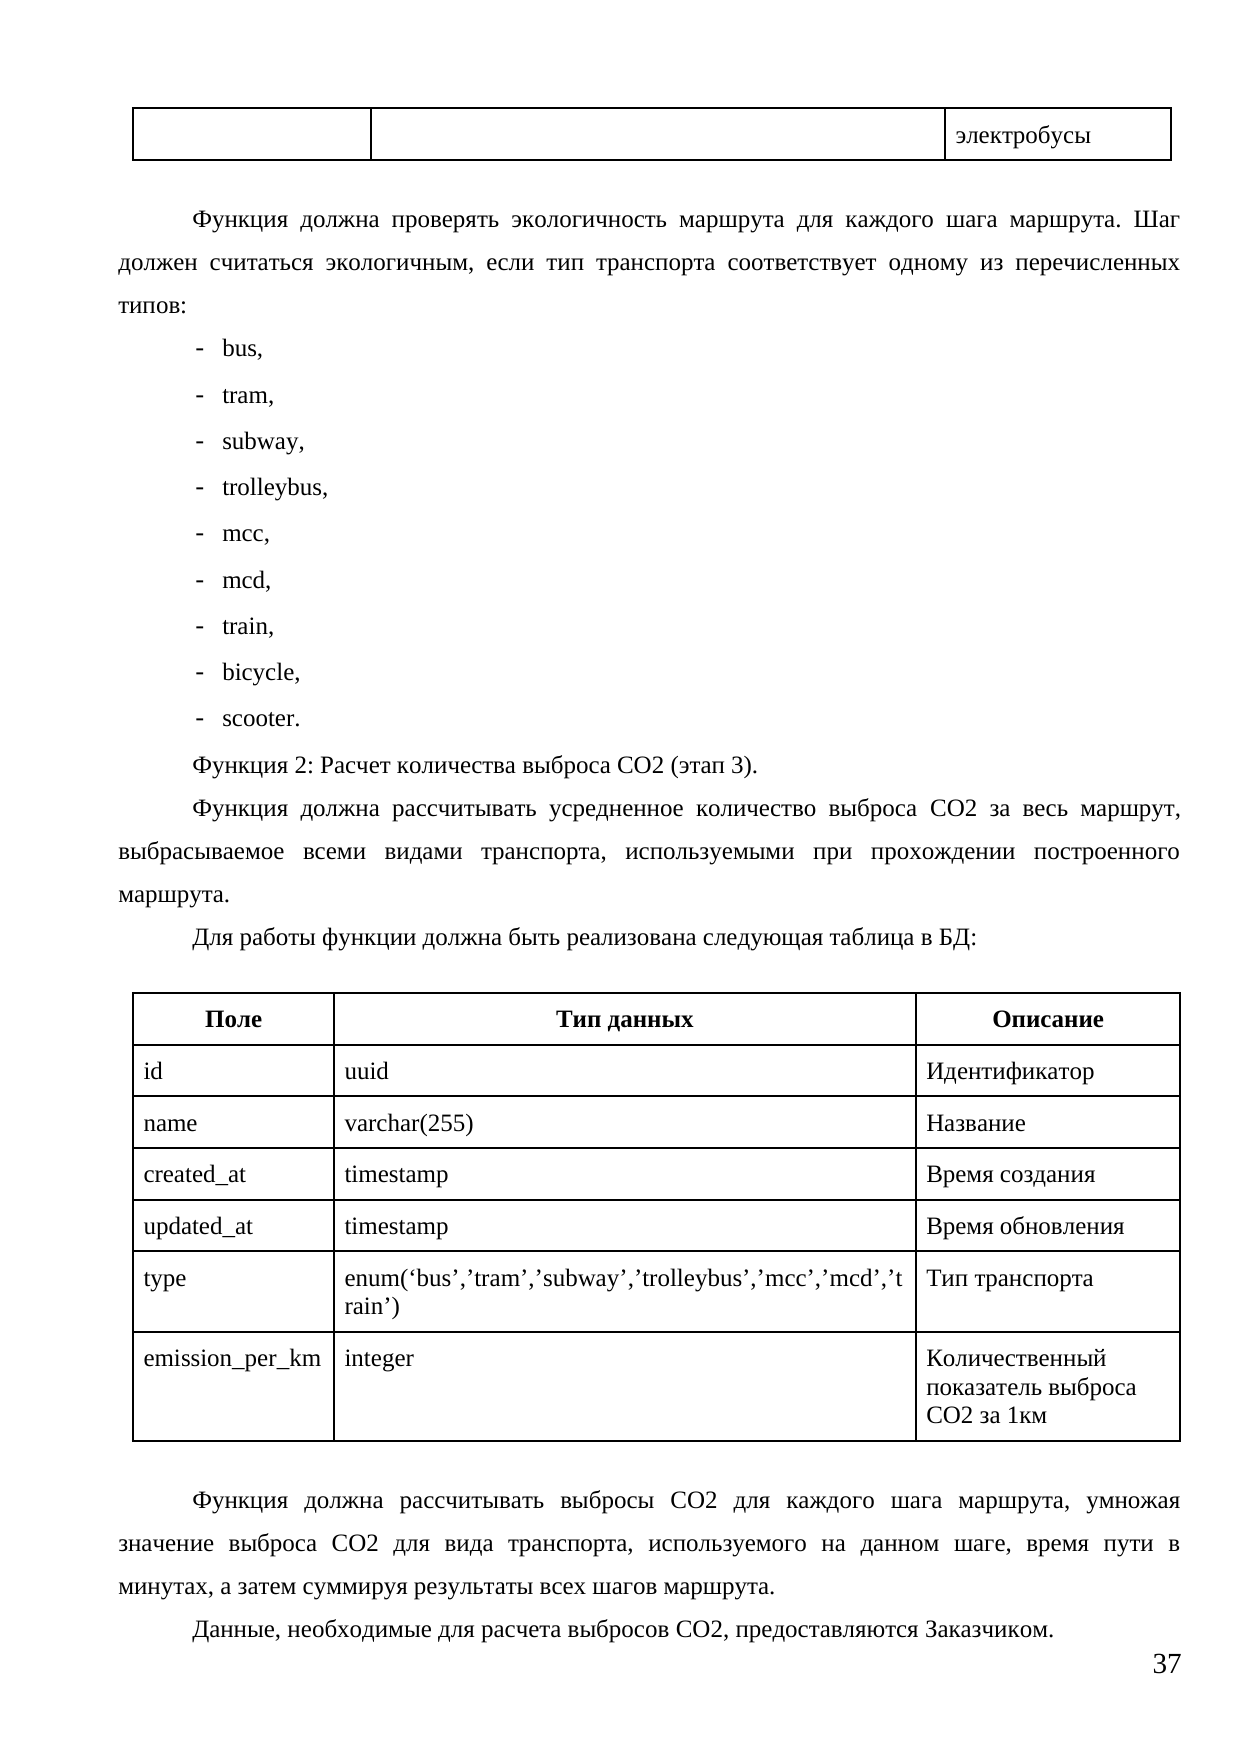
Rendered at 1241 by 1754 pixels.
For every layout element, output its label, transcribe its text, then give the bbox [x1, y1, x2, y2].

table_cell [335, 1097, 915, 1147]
text mcc, [118, 518, 1181, 549]
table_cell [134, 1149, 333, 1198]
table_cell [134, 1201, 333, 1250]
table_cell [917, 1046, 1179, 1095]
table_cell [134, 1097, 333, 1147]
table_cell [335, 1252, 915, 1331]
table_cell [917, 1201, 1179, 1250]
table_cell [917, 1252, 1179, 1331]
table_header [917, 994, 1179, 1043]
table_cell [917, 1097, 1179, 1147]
text train, [118, 611, 1181, 642]
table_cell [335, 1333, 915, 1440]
text bicycle, [118, 657, 1181, 688]
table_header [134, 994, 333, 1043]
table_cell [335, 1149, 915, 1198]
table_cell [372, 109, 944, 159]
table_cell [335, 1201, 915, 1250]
text Данные, необходимые для расчета выбросов CO2, предоставляются Заказчиком. [118, 1614, 1181, 1643]
text mcd, [118, 565, 1181, 596]
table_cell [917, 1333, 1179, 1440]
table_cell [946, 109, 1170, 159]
text subway, [118, 426, 1181, 457]
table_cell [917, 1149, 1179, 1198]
text trolleybus, [118, 472, 1181, 503]
text Функция должна рассчитывать усредненное количество выброса CO2 за весь маршрут, выбрасываемое всеми видами транспорта, используемыми при прохождении построенного маршрута. [118, 793, 1181, 908]
text bus, [118, 333, 1181, 364]
text Функция 2: Расчет количества выброса СО2 (этап 3). [118, 750, 1181, 778]
text Функция должна рассчитывать выбросы СО2 для каждого шага маршрута, умножая значение выброса СО2 для вида транспорта, используемого на данном шаге, время пути в минутах, а затем суммируя результаты всех шагов маршрута. [118, 1485, 1181, 1600]
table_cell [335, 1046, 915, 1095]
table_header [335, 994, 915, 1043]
text Для работы функции должна быть реализована следующая таблица в БД: [118, 922, 1181, 951]
text Функция должна проверять экологичность маршрута для каждого шага маршрута. Шаг должен считаться экологичным, если тип транспорта соответствует одному из перечисленных типов: [118, 204, 1181, 319]
text scooter. [118, 703, 1181, 734]
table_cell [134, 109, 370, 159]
text tram, [118, 380, 1181, 411]
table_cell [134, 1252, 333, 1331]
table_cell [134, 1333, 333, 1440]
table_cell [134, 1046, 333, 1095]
